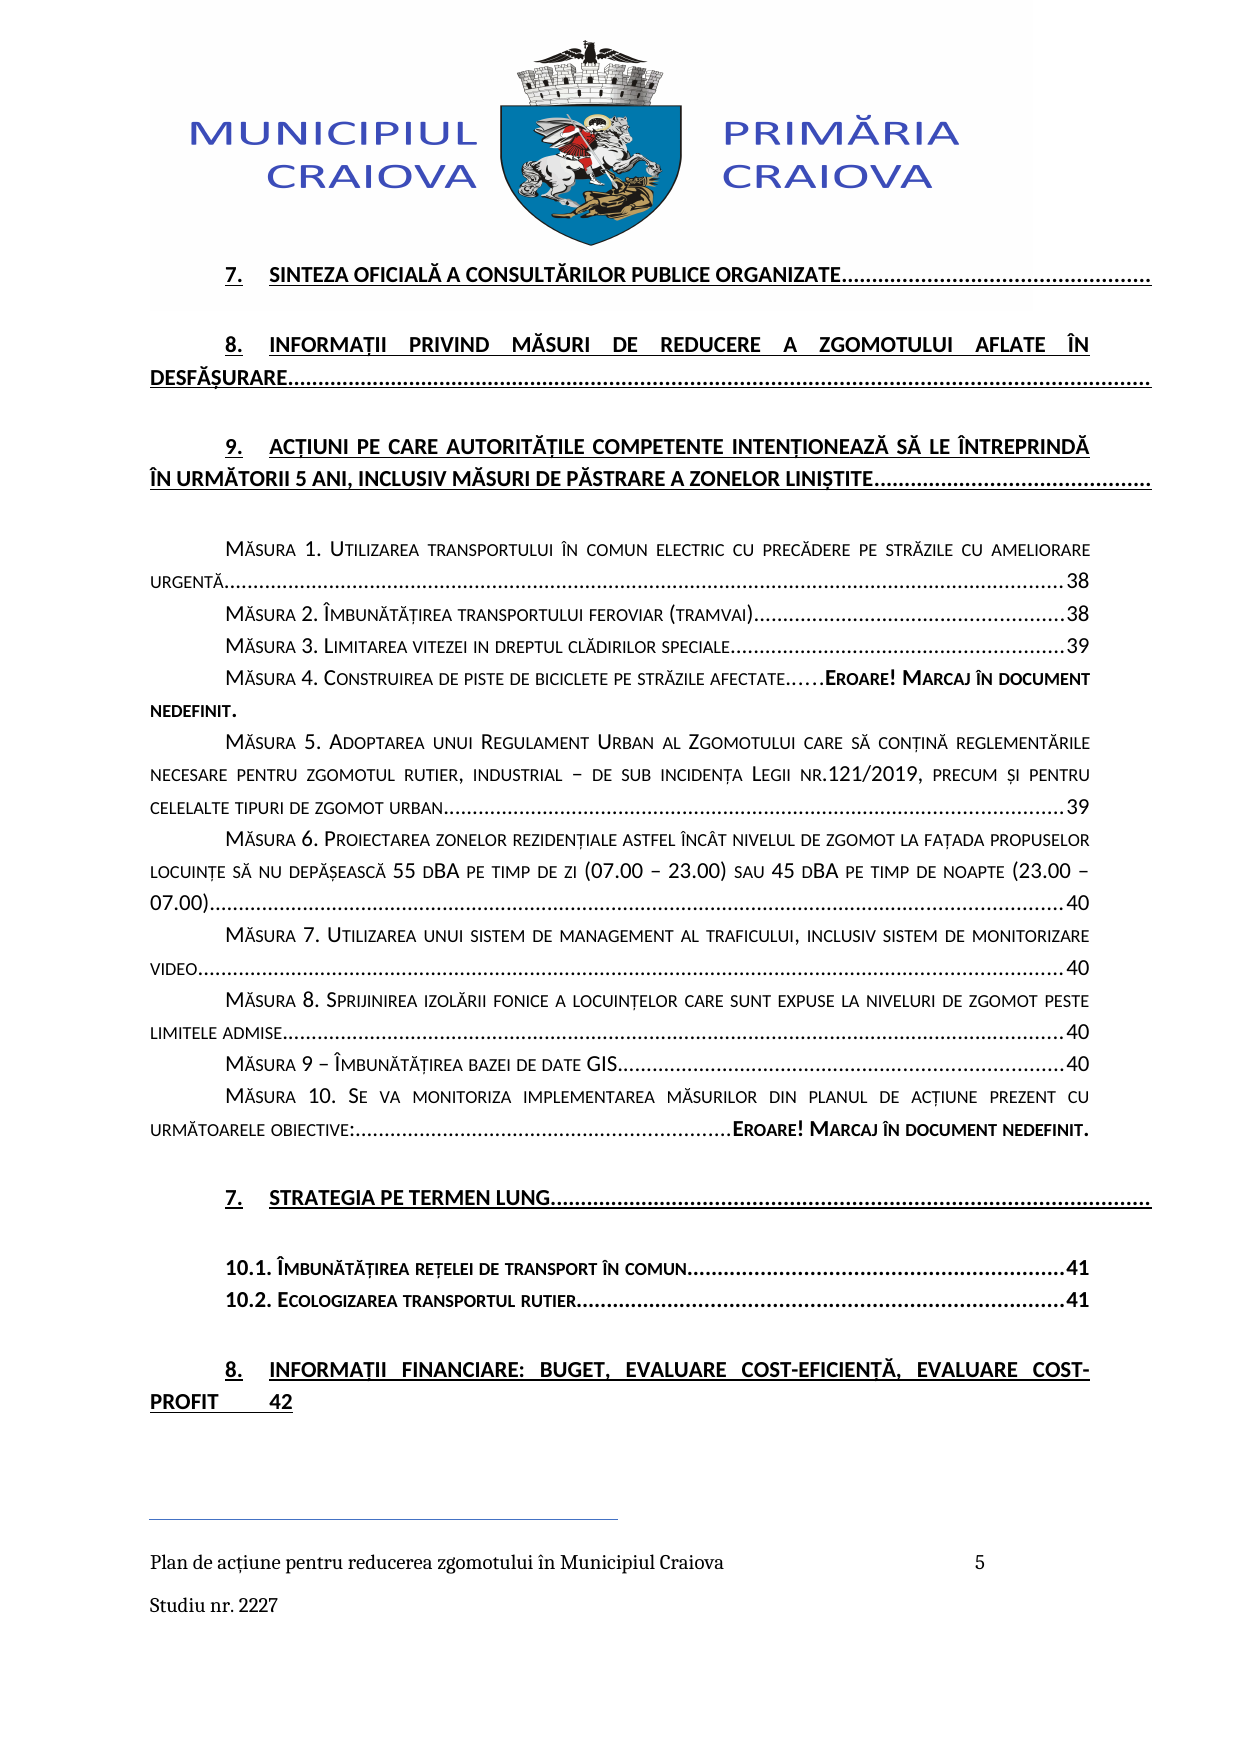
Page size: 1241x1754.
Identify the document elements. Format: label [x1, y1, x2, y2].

picture [150, 0, 1033, 311]
